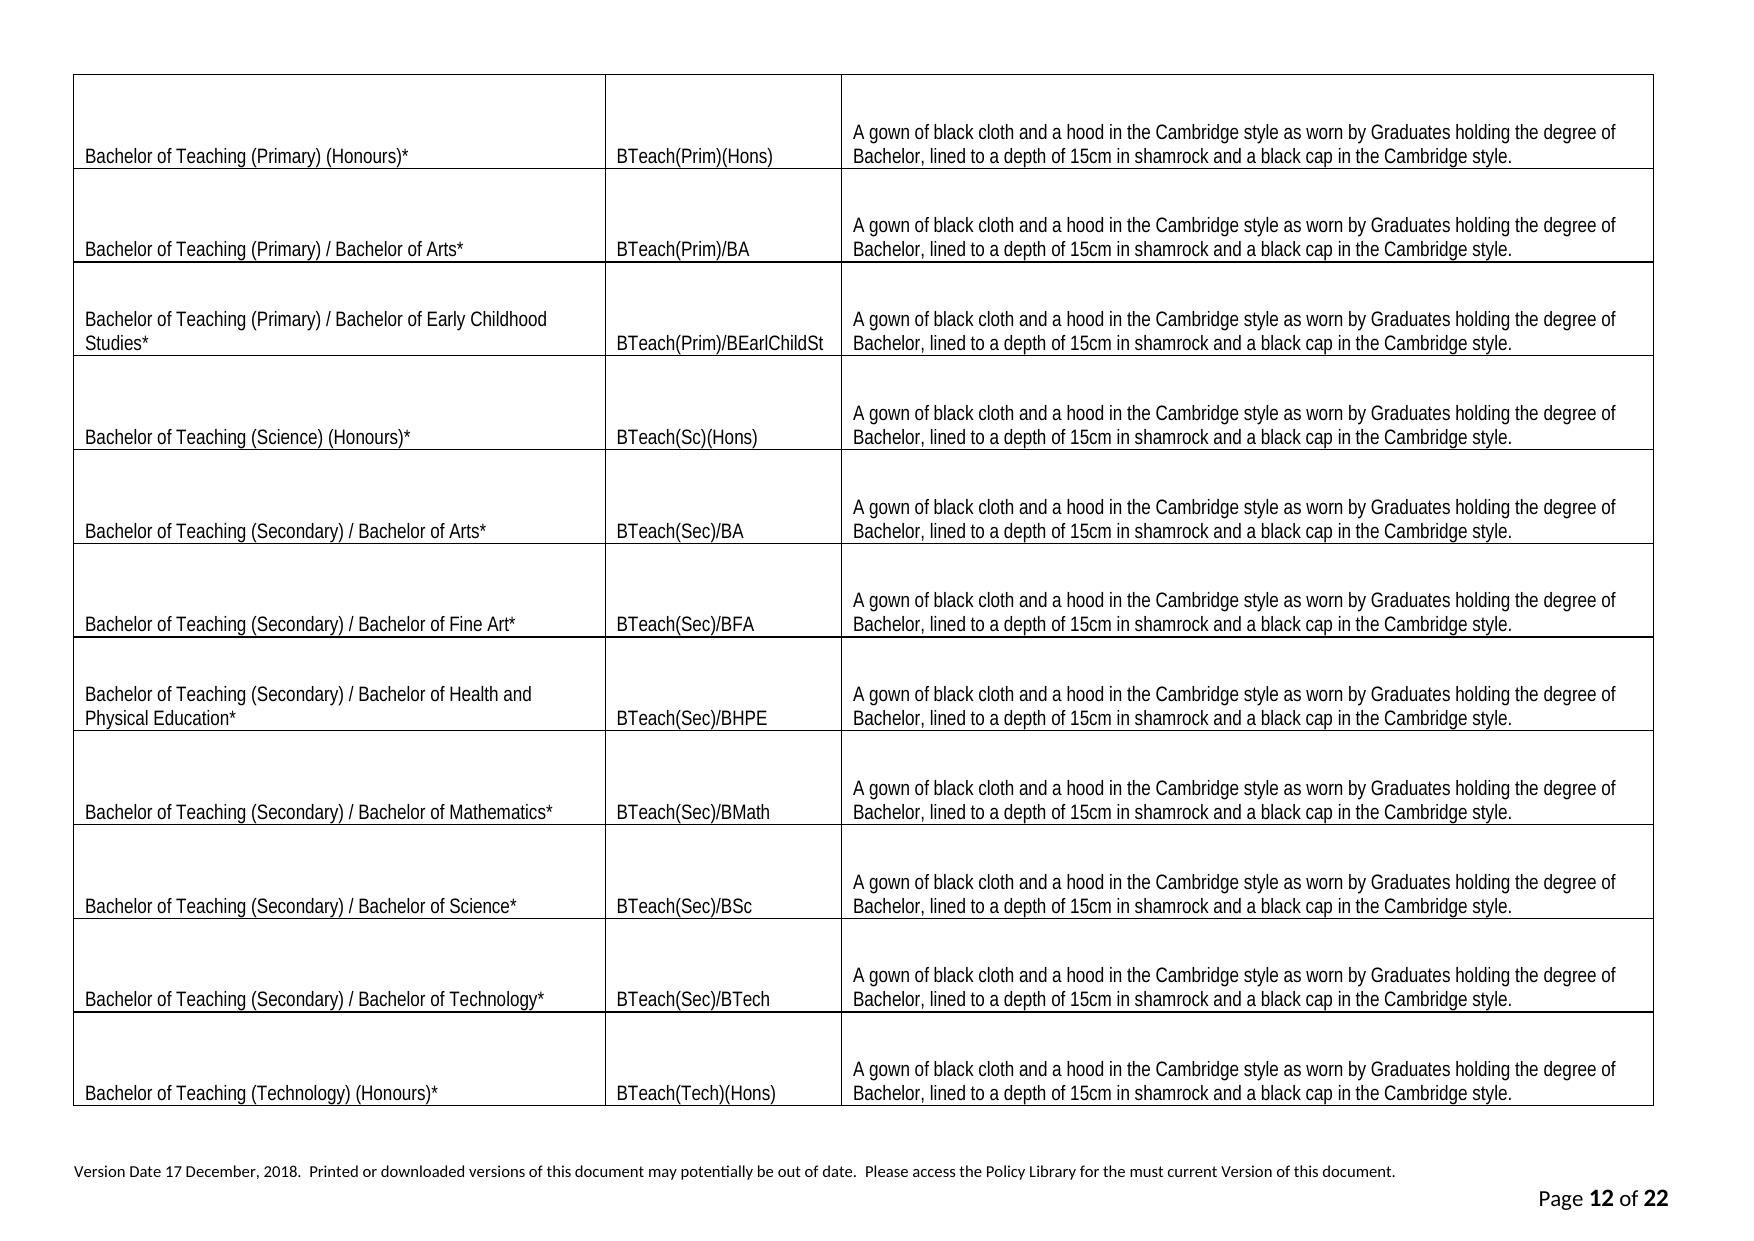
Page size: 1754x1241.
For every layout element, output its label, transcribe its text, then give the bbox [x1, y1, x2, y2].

table_cell Bachelor of Teaching (Secondary) / Bachelor of Science* [74, 825, 605, 918]
table_cell Bachelor of Teaching (Secondary) / Bachelor of Health and Physical Education* [74, 638, 605, 730]
table_cell Bachelor of Teaching (Primary) (Honours)* [74, 75, 605, 168]
table_cell BTeach(Sec)/BSc [606, 825, 841, 918]
table_cell Bachelor of Teaching (Secondary) / Bachelor of Mathematics* [74, 731, 605, 824]
table_cell BTeach(Sec)/BHPE [606, 638, 841, 730]
table_cell BTeach(Sc)(Hons) [606, 356, 841, 449]
table_cell BTeach(Sec)/BA [606, 450, 841, 543]
table_cell BTeach(Prim)/BEarlChildSt [606, 263, 841, 355]
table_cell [842, 75, 1653, 168]
table_cell BTeach(Tech)(Hons) [606, 1013, 841, 1105]
table_cell BTeach(Sec)/BTech [606, 919, 841, 1011]
table_cell Bachelor of Teaching (Primary) / Bachelor of Arts* [74, 169, 605, 261]
table_cell Bachelor of Teaching (Secondary) / Bachelor of Technology* [74, 919, 605, 1011]
table_cell Bachelor of Teaching (Secondary) / Bachelor of Arts* [74, 450, 605, 543]
table_cell BTeach(Sec)/BFA [606, 544, 841, 636]
table_cell Bachelor of Teaching (Science) (Honours)* [74, 356, 605, 449]
table_cell BTeach(Prim)/BA [606, 169, 841, 261]
table_cell BTeach(Sec)/BMath [606, 731, 841, 824]
table_cell Bachelor of Teaching (Secondary) / Bachelor of Fine Art* [74, 544, 605, 636]
table_cell BTeach(Prim)(Hons) [606, 75, 841, 168]
table_cell Bachelor of Teaching (Technology) (Honours)* [74, 1013, 605, 1105]
table_cell Bachelor of Teaching (Primary) / Bachelor of Early Childhood Studies* [74, 263, 605, 355]
